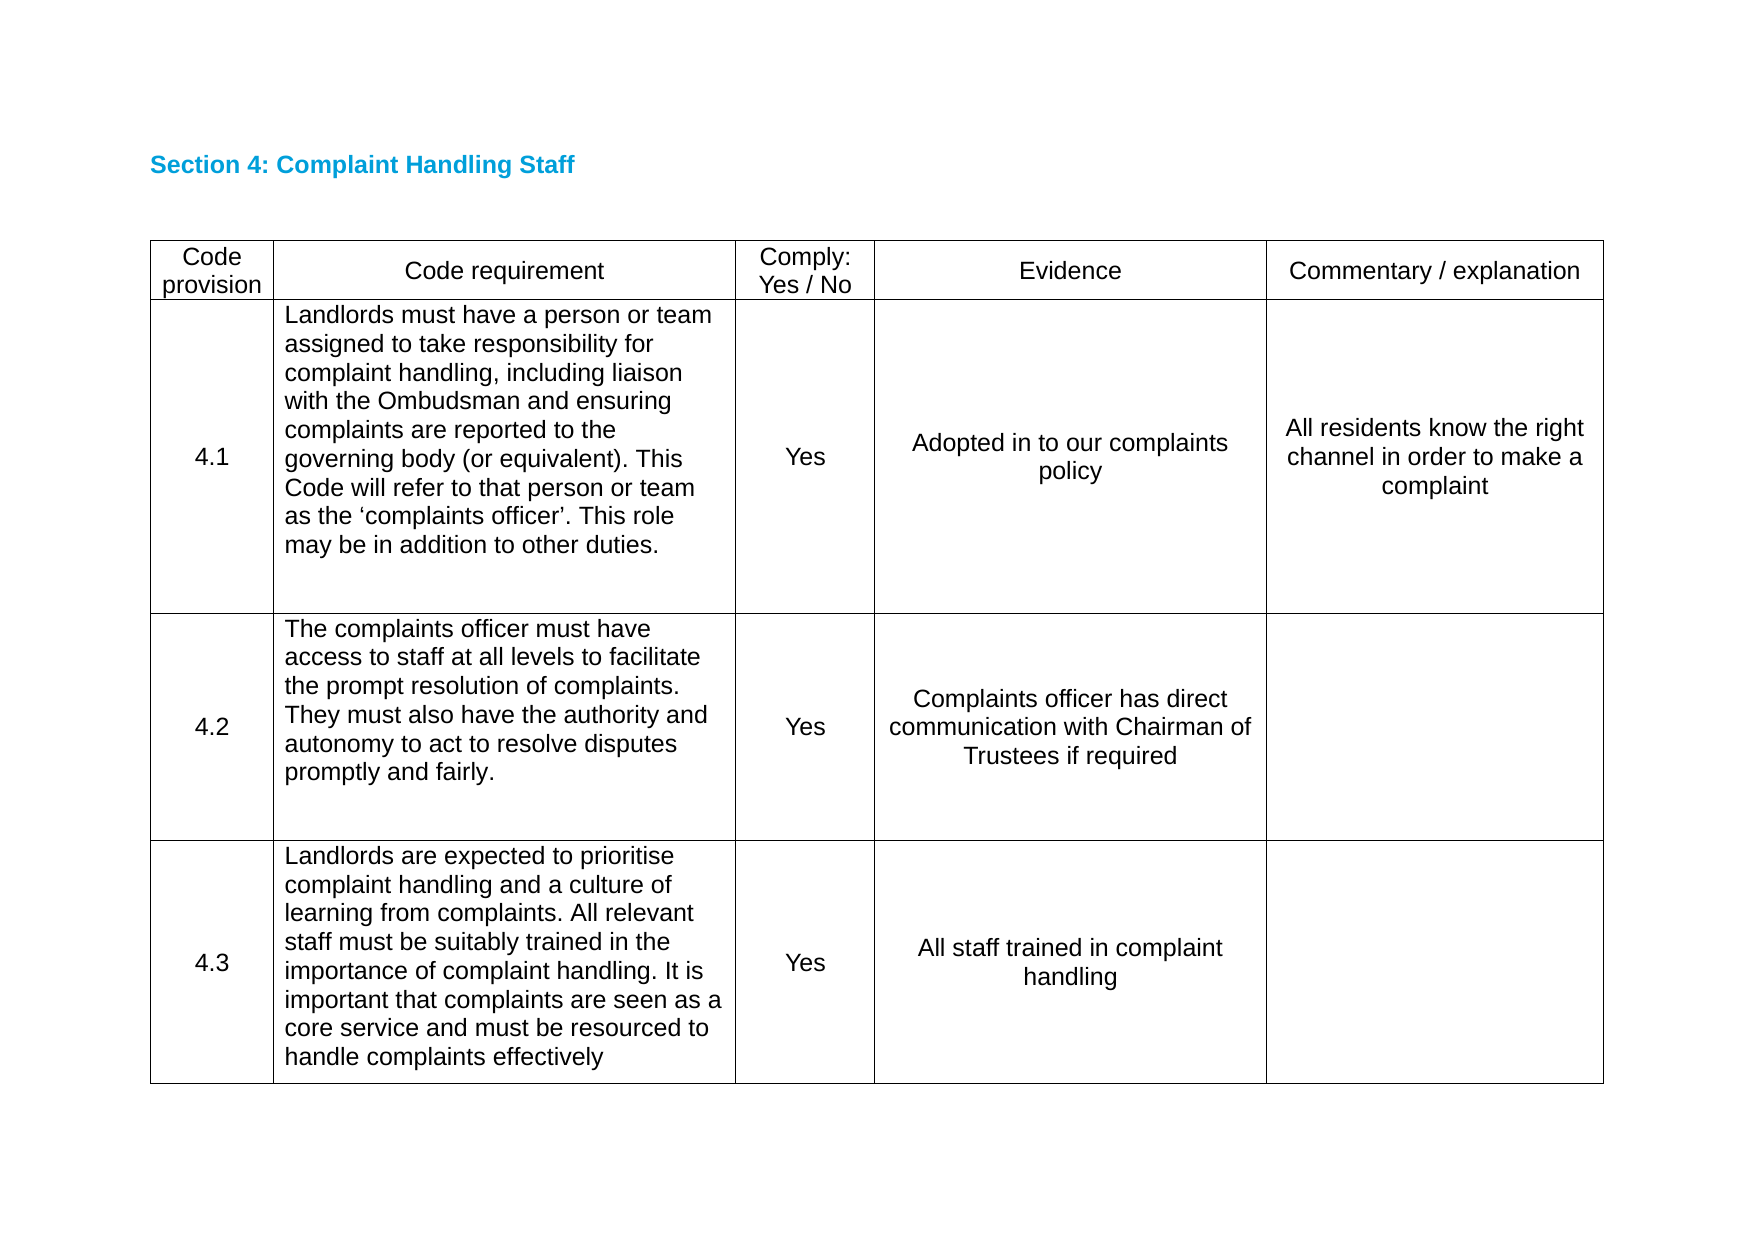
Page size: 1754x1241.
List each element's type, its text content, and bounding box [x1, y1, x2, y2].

table_cell All staff trained in complaint handling [875, 841, 1266, 1083]
table_cell 4.3 [151, 841, 273, 1083]
table_cell Yes [736, 300, 874, 612]
table_header Code requirement [274, 241, 735, 299]
table_cell The complaints officer must have access to staff at all levels to facilitate the prompt resolution of complaints. They must also have the authority and autonomy to act to resolve disputes promptly and fairly. [274, 614, 735, 840]
table_header Commentary / explanation [1267, 241, 1603, 299]
table_cell [1267, 614, 1603, 840]
table_header Code provision [151, 241, 273, 299]
table_cell All residents know the right channel in order to make a complaint [1267, 300, 1603, 612]
table_cell Yes [736, 841, 874, 1083]
table_cell Landlords must have a person or team assigned to take responsibility for complaint handling, including liaison with the Ombudsman and ensuring complaints are reported to the governing body (or equivalent). This Code will refer to that person or team as the ‘complaints officer’. This role may be in addition to other duties. [274, 300, 735, 612]
table_cell Yes [736, 614, 874, 840]
table_header Comply: Yes / No [736, 241, 874, 299]
table_cell Adopted in to our complaints policy [875, 300, 1266, 612]
table_cell [1267, 841, 1603, 1083]
table_header Evidence [875, 241, 1266, 299]
table_cell 4.2 [151, 614, 273, 840]
table_cell Complaints officer has direct communication with Chairman of Trustees if required [875, 614, 1266, 840]
table_cell 4.1 [151, 300, 273, 612]
subtitle Section 4: Complaint Handling Staff [150, 150, 1604, 179]
table_cell Landlords are expected to prioritise complaint handling and a culture of learning from complaints. All relevant staff must be suitably trained in the importance of complaint handling. It is important that complaints are seen as a core service and must be resourced to handle complaints effectively [274, 841, 735, 1083]
